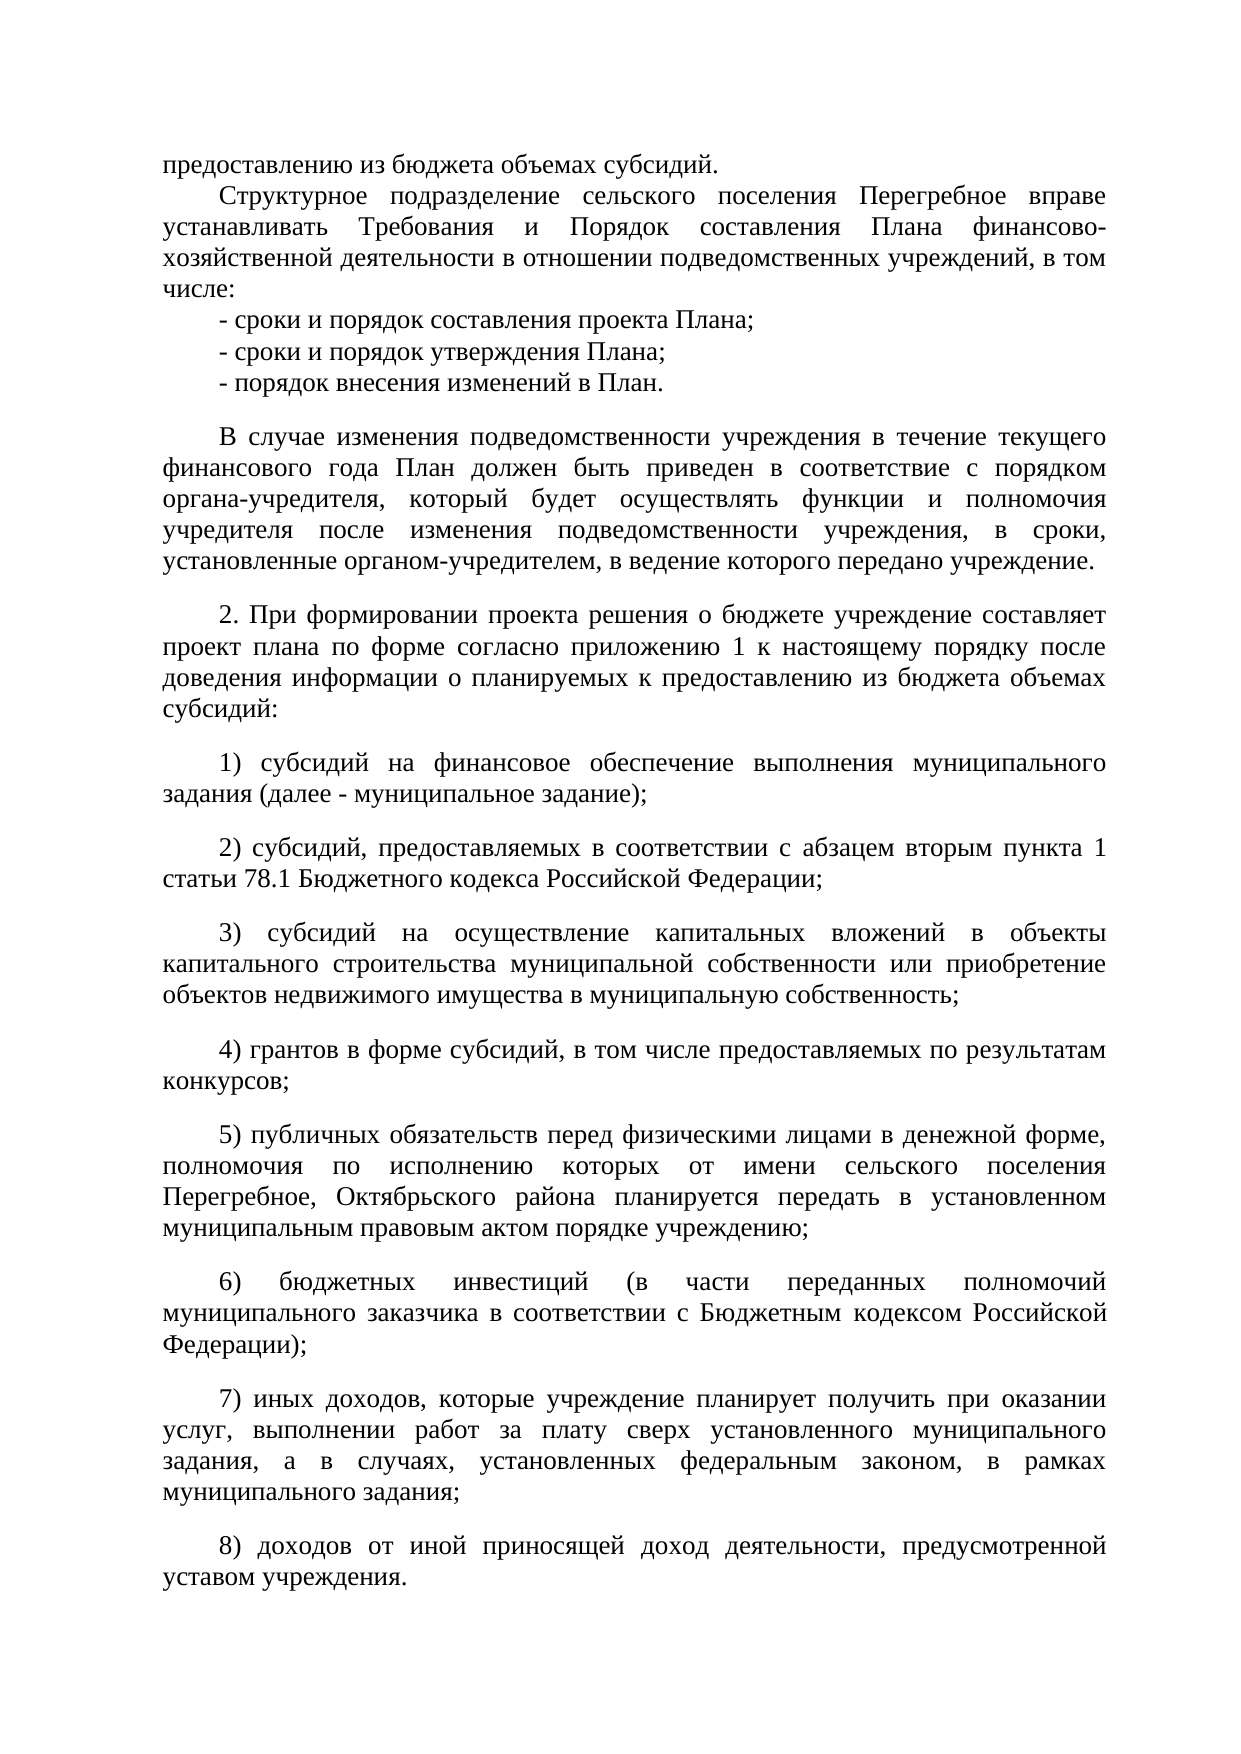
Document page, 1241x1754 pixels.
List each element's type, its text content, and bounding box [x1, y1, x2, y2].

text 2. При формировании проекта решения о бюджете учреждение составляет проект плана по форме согласно приложению 1 к настоящему порядку после доведения информации о планируемых к предоставлению из бюджета объемах субсидий: [162, 598, 1107, 723]
text 2) субсидий, предоставляемых в соответствии с абзацем вторым пункта 1 статьи 78.1 Бюджетного кодекса Российской Федерации; [162, 831, 1107, 893]
text 4) грантов в форме субсидий, в том числе предоставляемых по результатам конкурсов; [162, 1033, 1107, 1095]
text 3) субсидий на осуществление капитальных вложений в объекты капитального строительства муниципальной собственности или приобретение объектов недвижимого имущества в муниципальную собственность; [162, 916, 1107, 1010]
text Структурное подразделение сельского поселения Перегребное вправе устанавливать Требования и Порядок составления Плана финансово-хозяйственной деятельности в отношении подведомственных учреждений, в том числе: [162, 179, 1107, 303]
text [162, 148, 1107, 179]
text 6) бюджетных инвестиций (в части переданных полномочий муниципального заказчика в соответствии с Бюджетным кодексом Российской Федерации); [162, 1265, 1107, 1359]
text 5) публичных обязательств перед физическими лицами в денежной форме, полномочия по исполнению которых от имени сельского поселения Перегребное, Октябрьского района планируется передать в установленном муниципальным правовым актом порядке учреждению; [162, 1118, 1107, 1242]
text 1) субсидий на финансовое обеспечение выполнения муниципального задания (далее - муниципальное задание); [162, 746, 1107, 808]
text В случае изменения подведомственности учреждения в течение текущего финансового года План должен быть приведен в соответствие с порядком органа-учредителя, который будет осуществлять функции и полномочия учредителя после изменения подведомственности учреждения, в сроки, установленные органом-учредителем, в ведение которого передано учреждение. [162, 420, 1107, 576]
text 7) иных доходов, которые учреждение планирует получить при оказании услуг, выполнении работ за плату сверх установленного муниципального задания, а в случаях, установленных федеральным законом, в рамках муниципального задания; [162, 1382, 1107, 1506]
text - сроки и порядок составления проекта Плана; [162, 303, 1107, 334]
text - сроки и порядок утверждения Плана; [162, 334, 1107, 366]
text - порядок внесения изменений в План. [162, 366, 1107, 397]
text 8) доходов от иной приносящей доход деятельности, предусмотренной уставом учреждения. [162, 1529, 1107, 1592]
